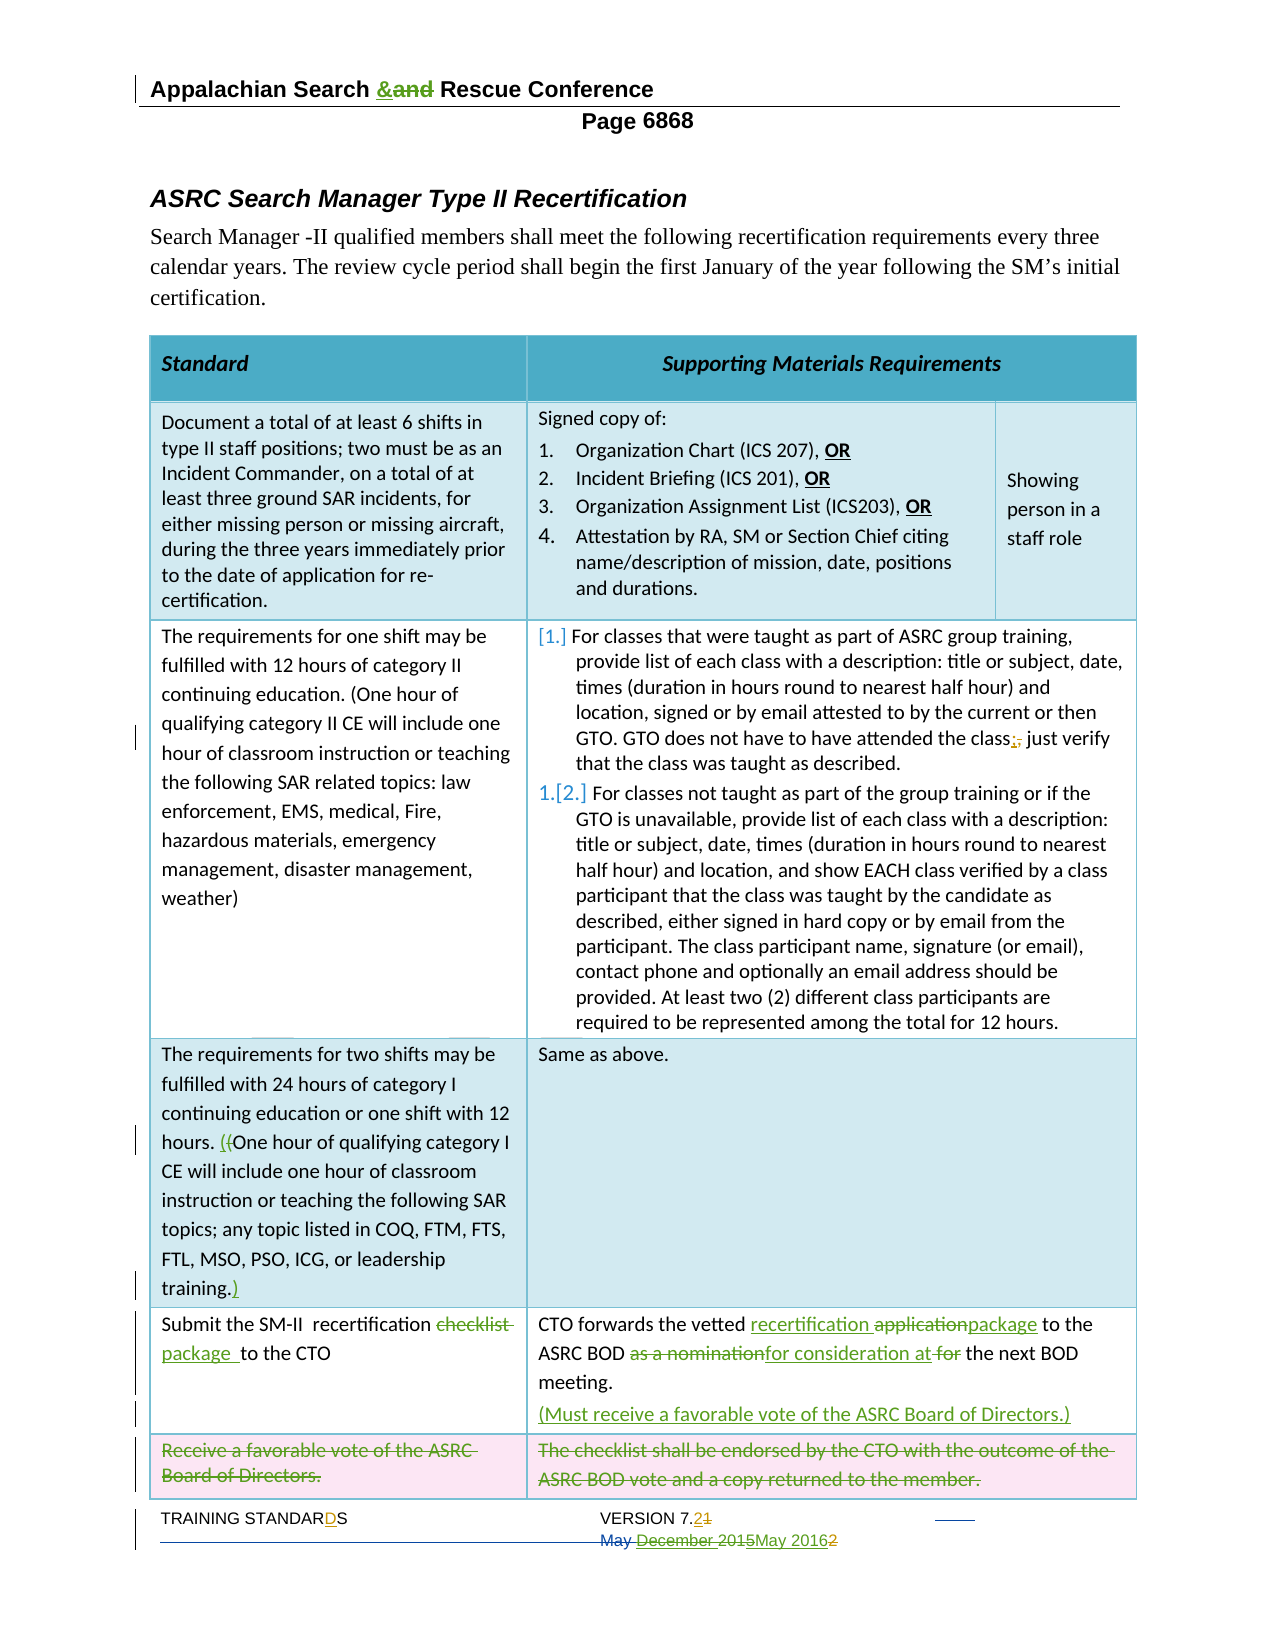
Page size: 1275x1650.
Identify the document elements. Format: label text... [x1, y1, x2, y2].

table_cell The requirements for one shift may be fulfilled with 12 hours of category II continuing education. (One hour of qualifying category II CE will include one hour of classroom instruction or teaching the following SAR related topics: law enforcement, EMS, medical, Fire, hazardous materials, emergency management, disaster management, weather) [151, 621, 526, 1037]
table_cell Showing person in a staff role [996, 403, 1136, 619]
table_cell Signed copy of: Organization Chart (ICS 207), OR Incident Briefing (ICS 201), OR Organization Assignment List (ICS203), OR Attestation by RA, SM or Section Chief citing name/description of mission, date, positions and durations. [528, 403, 995, 619]
table_cell Submit the SM-II recertification to the CTO [151, 1308, 526, 1433]
table_cell For classes that were taught as part of ASRC group training, provide list of each class with a description: title or subject, date, times (duration in hours round to nearest half hour) and location, signed or by email attested to by the current or then GTO. GTO does not have to have attended the class just verify that the class was taught as described. For classes not taught as part of the group training or if the GTO is unavailable, provide list of each class with a description: title or subject, date, times (duration in hours round to nearest half hour) and location, and show EACH class verified by a class participant that the class was taught by the candidate as described, either signed in hard copy or by email from the participant. The class participant name, signature (or email), contact phone and optionally an email address should be provided. At least two (2) different class participants are required to be represented among the total for 12 hours. [528, 621, 1136, 1037]
table_cell Document a total of at least 6 shifts in type II staff positions; two must be as an Incident Commander, on a total of at least three ground SAR incidents, for either missing person or missing aircraft, during the three years immediately prior to the date of application for re-certification. [151, 403, 526, 619]
table_header Standard [151, 336, 526, 401]
table_header Supporting Materials Requirements [528, 336, 1136, 401]
subtitle ASRC Search Manager Type II Recertification [150, 184, 1153, 213]
table_cell Same as above. [528, 1039, 1136, 1307]
table_cell The requirements for two shifts may be fulfilled with 24 hours of category I continuing education or one shift with 12 hours. One hour of qualifying category I CE will include one hour of classroom instruction or teaching the following SAR topics; any topic listed in COQ, FTM, FTS, FTL, MSO, PSO, ICG, or leadership training. [151, 1039, 526, 1307]
text Search Manager -II qualified members shall meet the following recertification requirements every three calendar years. The review cycle period shall begin the first January of the year following the SM’s initial certification. [150, 223, 1153, 310]
table_cell CTO forwards the vetted to the ASRC BOD the next BOD meeting. [528, 1308, 1136, 1433]
